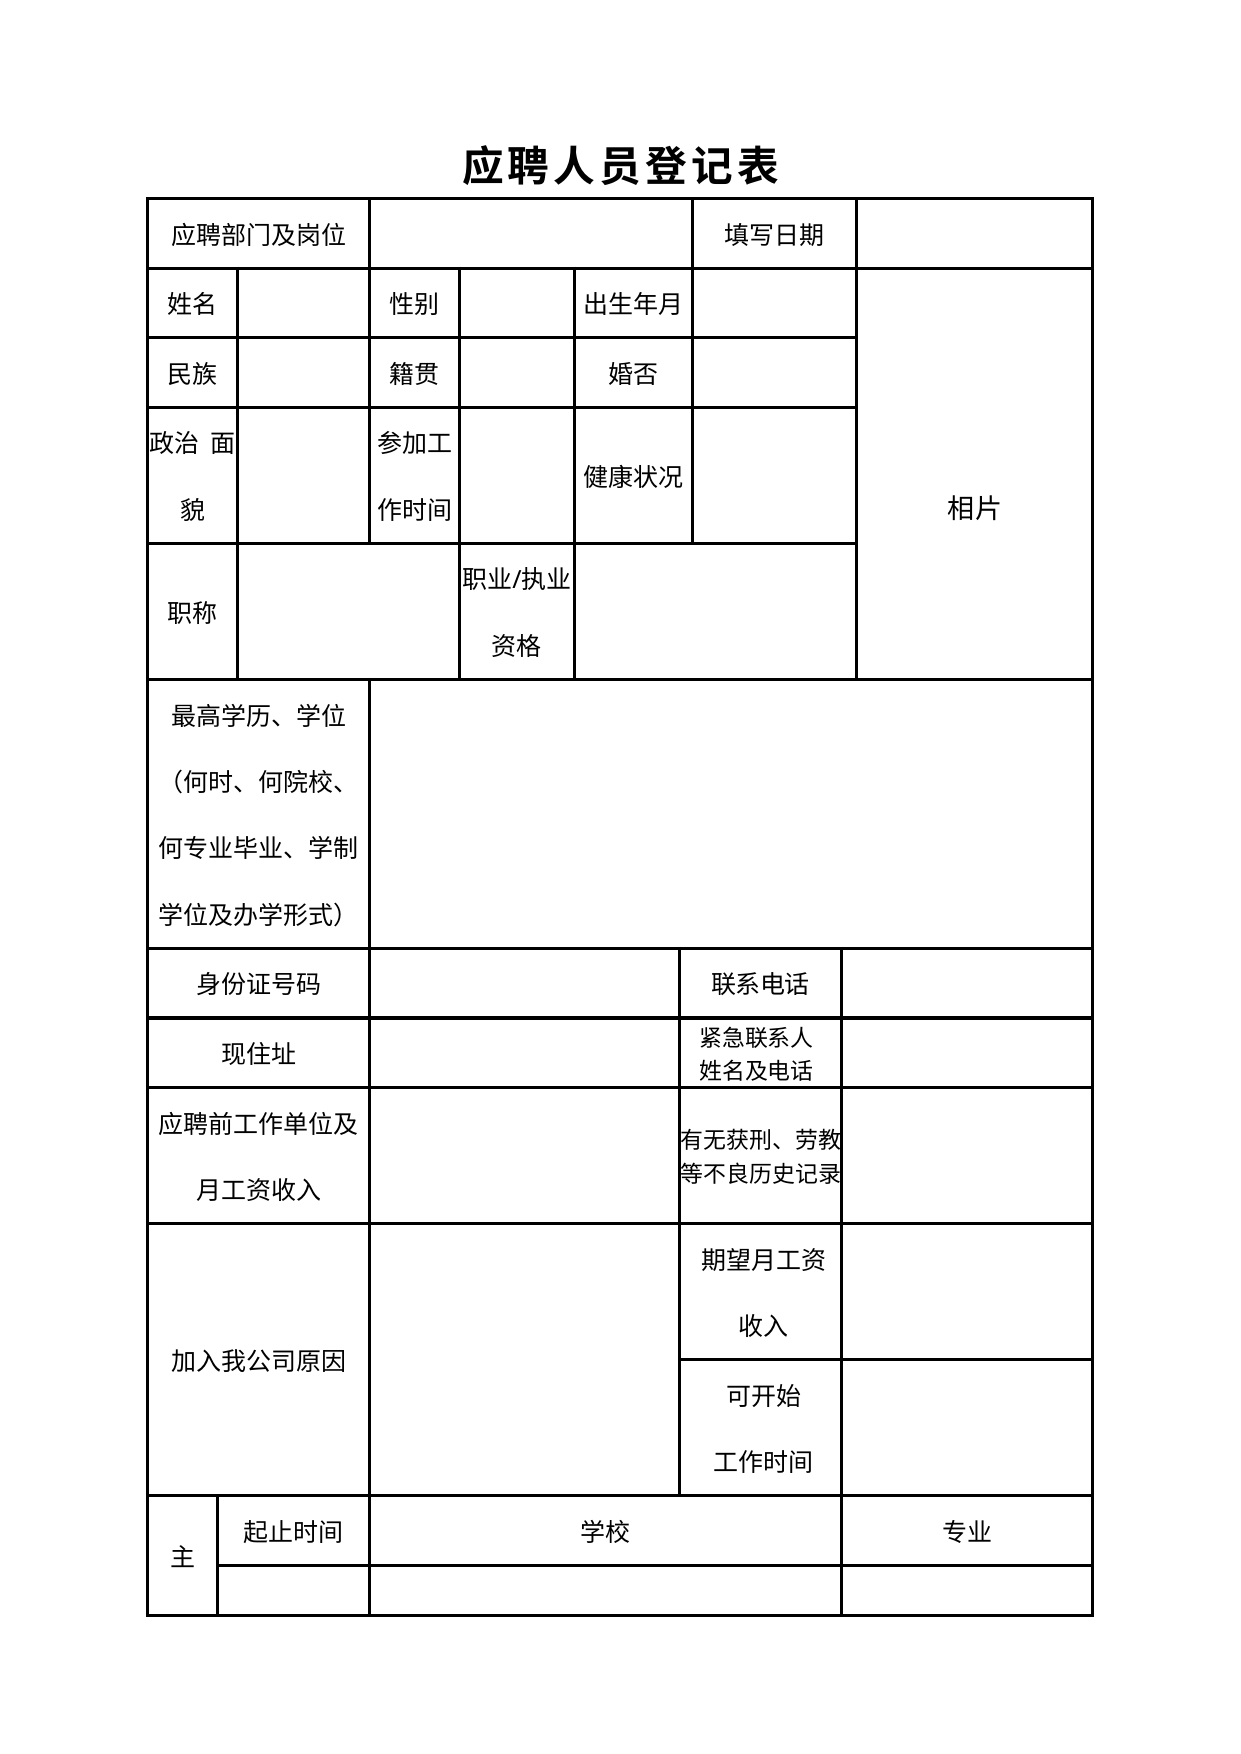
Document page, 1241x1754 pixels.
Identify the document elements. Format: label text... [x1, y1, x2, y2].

table_cell 有无获刑、劳教等不良历史记录 [681, 1089, 840, 1222]
table_cell [371, 1089, 678, 1222]
table_cell [461, 270, 573, 336]
table_cell [371, 1567, 840, 1614]
table_cell 参加工 作时间 [371, 409, 458, 542]
table_cell [843, 1020, 1091, 1086]
table_cell 期望月工资 收入 [681, 1225, 840, 1358]
table_cell [843, 1361, 1091, 1494]
table_cell 学校 [371, 1497, 840, 1564]
table_cell [843, 1567, 1091, 1614]
table_cell [694, 409, 855, 542]
table_cell [371, 950, 678, 1016]
table_cell 姓名 [149, 270, 236, 336]
table_cell 起止时间 [219, 1497, 368, 1564]
table_cell 现住址 [149, 1020, 368, 1086]
table_cell [461, 409, 573, 542]
table_cell [461, 339, 573, 406]
table_cell [694, 270, 855, 336]
table_cell [843, 950, 1091, 1016]
table_cell [239, 409, 368, 542]
table_cell 职称 [149, 545, 236, 678]
table_cell [239, 545, 458, 678]
table_header 填写日期 [694, 200, 855, 267]
table_cell [239, 339, 368, 406]
table_cell 婚否 [576, 339, 691, 406]
table_header [858, 200, 1091, 267]
table_cell [371, 681, 1091, 947]
table_cell 政治 面貌 [149, 409, 236, 542]
table_cell 职业/执业资格 [461, 545, 573, 678]
table_cell 民族 [149, 339, 236, 406]
table_cell [371, 1225, 678, 1494]
table_cell 性别 [371, 270, 458, 336]
table_cell 最高学历、学位 （何时、何院校、何专业毕业、学制学位及办学形式） [149, 681, 368, 947]
table_cell [371, 1020, 678, 1086]
table_cell [239, 270, 368, 336]
table_cell [843, 1089, 1091, 1222]
table_cell 出生年月 [576, 270, 691, 336]
table_cell 籍贯 [371, 339, 458, 406]
table_cell 紧急联系人姓名及电话 [681, 1020, 840, 1086]
text 应聘人员登记表 [112, 131, 1128, 197]
table_cell [694, 339, 855, 406]
table_header [371, 200, 691, 267]
table_cell 可开始 工作时间 [681, 1361, 840, 1494]
table_cell 专业 [843, 1497, 1091, 1564]
table_cell [219, 1567, 368, 1614]
table_header 应聘部门及岗位 [149, 200, 368, 267]
table_cell 主 要 学 习 经 历 [149, 1497, 216, 1614]
table_cell 身份证号码 [149, 950, 368, 1016]
table_cell 健康状况 [576, 409, 691, 542]
table_cell [843, 1225, 1091, 1358]
table_cell 加入我公司原因 [149, 1225, 368, 1494]
table_cell [576, 545, 855, 678]
table_cell 联系电话 [681, 950, 840, 1016]
table_cell 相片 [858, 270, 1091, 678]
table_cell 应聘前工作单位及月工资收入 [149, 1089, 368, 1222]
